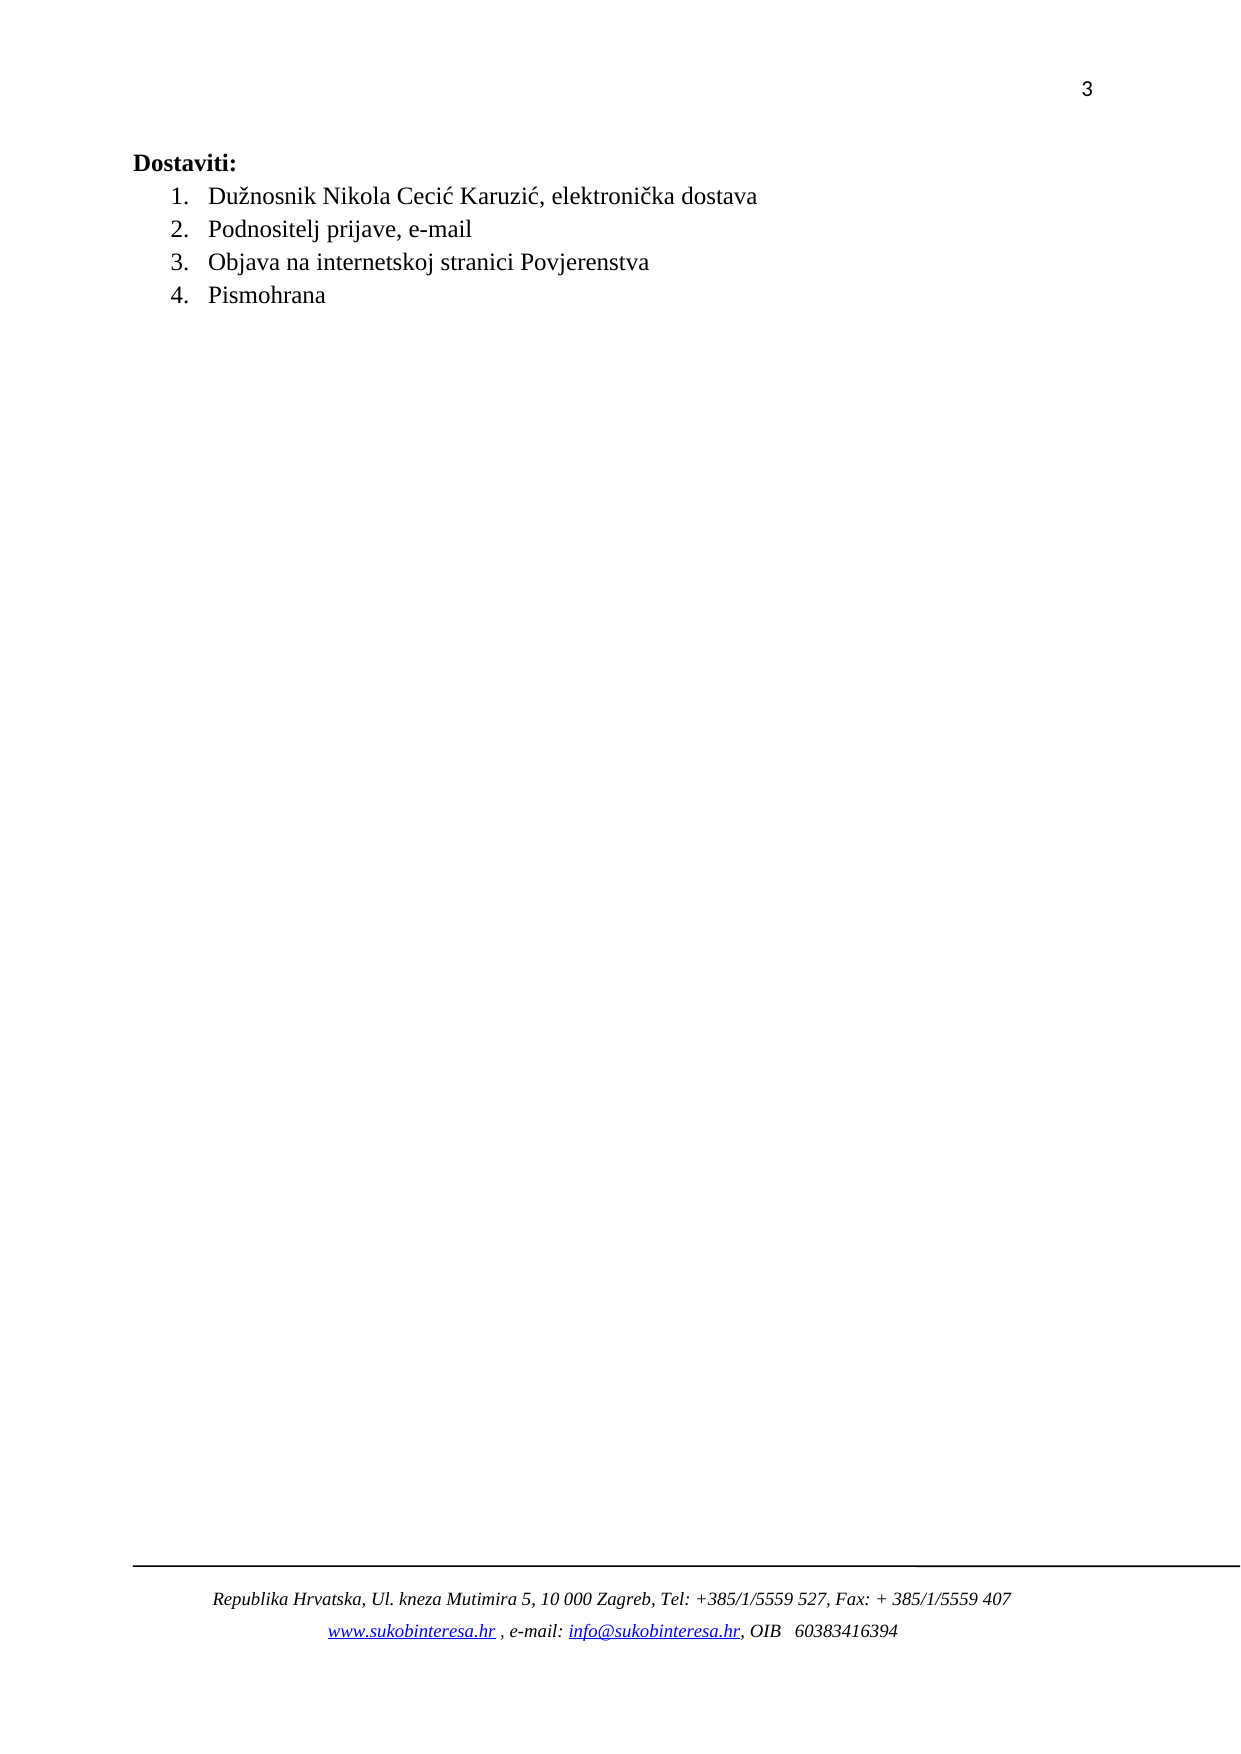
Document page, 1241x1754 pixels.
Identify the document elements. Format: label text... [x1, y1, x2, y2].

list Objava na internetskoj stranici Povjerenstva [170, 247, 1092, 276]
list Podnositelj prijave, e-mail [170, 214, 1092, 242]
list Pismohrana [170, 280, 1033, 308]
list Dužnosnik Nikola Cecić Karuzić, elektronička dostava [170, 181, 1092, 209]
text Dostaviti: [133, 148, 1092, 176]
